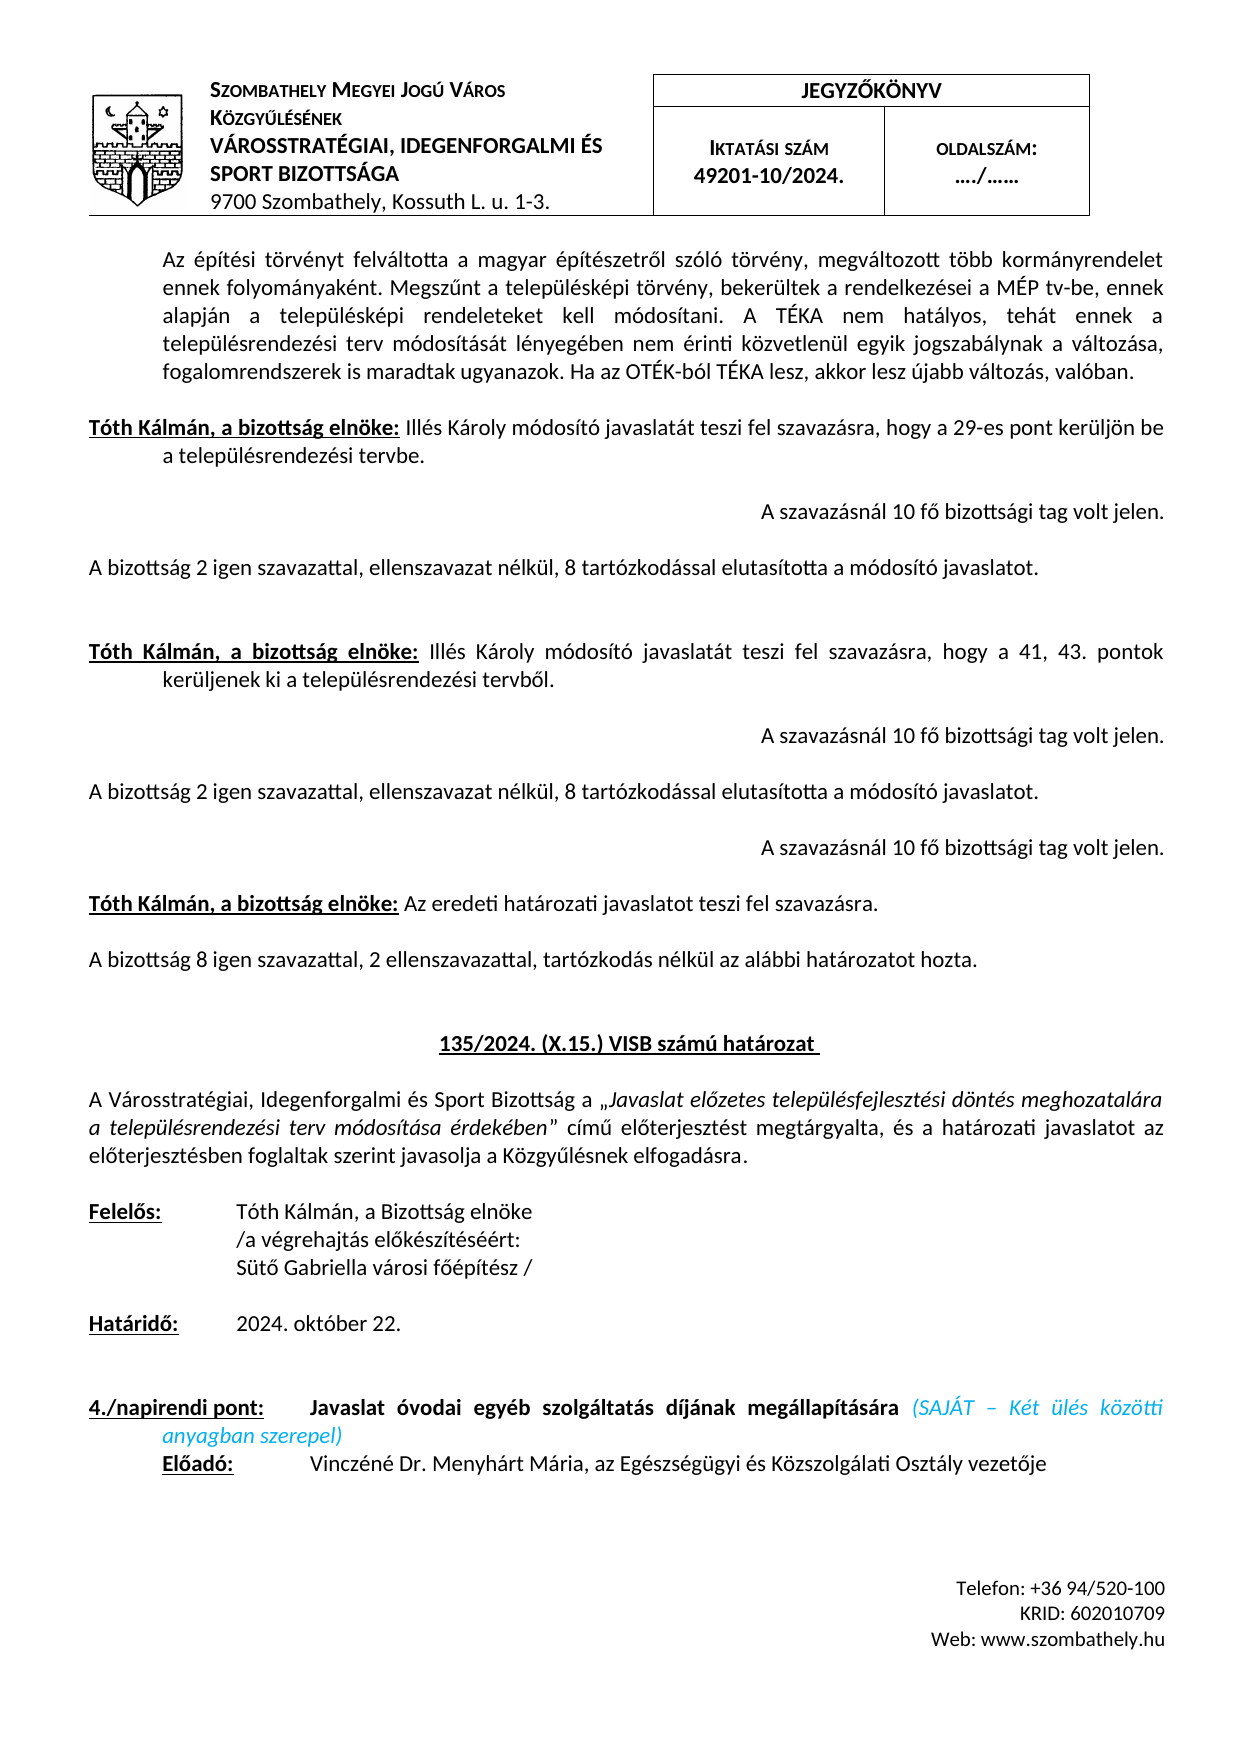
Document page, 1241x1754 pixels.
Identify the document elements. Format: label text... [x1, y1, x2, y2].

text A szavazásnál 10 fő bizottsági tag volt jelen. [89, 497, 1165, 525]
text A bizottság 2 igen szavazattal, ellenszavazat nélkül, 8 tartózkodással elutasította a módosító javaslatot. [89, 777, 1165, 805]
text Az építési törvényt felváltotta a magyar építészetről szóló törvény, megváltozott több kormányrendelet ennek folyományaként. Megszűnt a településképi törvény, bekerültek a rendelkezései a MÉP tv-be, ennek alapján a településképi rendeleteket kell módosítani. A TÉKA nem hatályos, tehát ennek a településrendezési terv módosítását lényegében nem érinti közvetlenül egyik jogszabálynak a változása, fogalomrendszerek is maradtak ugyanazok. Ha az OTÉK-ból TÉKA lesz, akkor lesz újabb változás, valóban. [162, 245, 1165, 385]
text Előadó: Vinczéné Dr. Menyhárt Mária, az Egészségügyi és Közszolgálati Osztály vezetője [162, 1449, 1165, 1478]
picture [89, 91, 187, 209]
text A bizottság 8 igen szavazattal, 2 ellenszavazattal, tartózkodás nélkül az alábbi határozatot hozta. [89, 945, 1165, 973]
text Tóth Kálmán, a bizottság elnöke: Illés Károly módosító javaslatát teszi fel szavazásra, hogy a 29-es pont kerüljön be a településrendezési tervbe. [89, 413, 1165, 469]
text A Városstratégiai, Idegenforgalmi és Sport Bizottság a „Javaslat előzetes településfejlesztési döntés meghozatalára a településrendezési terv módosítása érdekében” című előterjesztést megtárgyalta, és a határozati javaslatot az előterjesztésben foglaltak szerint javasolja a Közgyűlésnek elfogadásra. [89, 1085, 1165, 1169]
text 4./napirendi pont: Javaslat óvodai egyéb szolgáltatás díjának megállapítására (SAJÁT – Két ülés közötti anyagban szerepel) [89, 1393, 1165, 1449]
text Sütő Gabriella városi főépítész / [162, 1253, 1165, 1281]
text A szavazásnál 10 fő bizottsági tag volt jelen. [89, 833, 1165, 861]
text /a végrehajtás előkészítéséért: [89, 1225, 1165, 1253]
text Határidő: 2024. október 22. [89, 1309, 1165, 1337]
text A bizottság 2 igen szavazattal, ellenszavazat nélkül, 8 tartózkodással elutasította a módosító javaslatot. [89, 553, 1165, 581]
text Felelős: Tóth Kálmán, a Bizottság elnöke [89, 1197, 1165, 1225]
text Tóth Kálmán, a bizottság elnöke: Az eredeti határozati javaslatot teszi fel szavazásra. [89, 889, 1165, 917]
text Tóth Kálmán, a bizottság elnöke: Illés Károly módosító javaslatát teszi fel szavazásra, hogy a 41, 43. pontok kerüljenek ki a településrendezési tervből. [89, 637, 1165, 693]
text A szavazásnál 10 fő bizottsági tag volt jelen. [89, 721, 1165, 749]
text 135/2024. (X.15.) VISB számú határozat [89, 1029, 1165, 1057]
